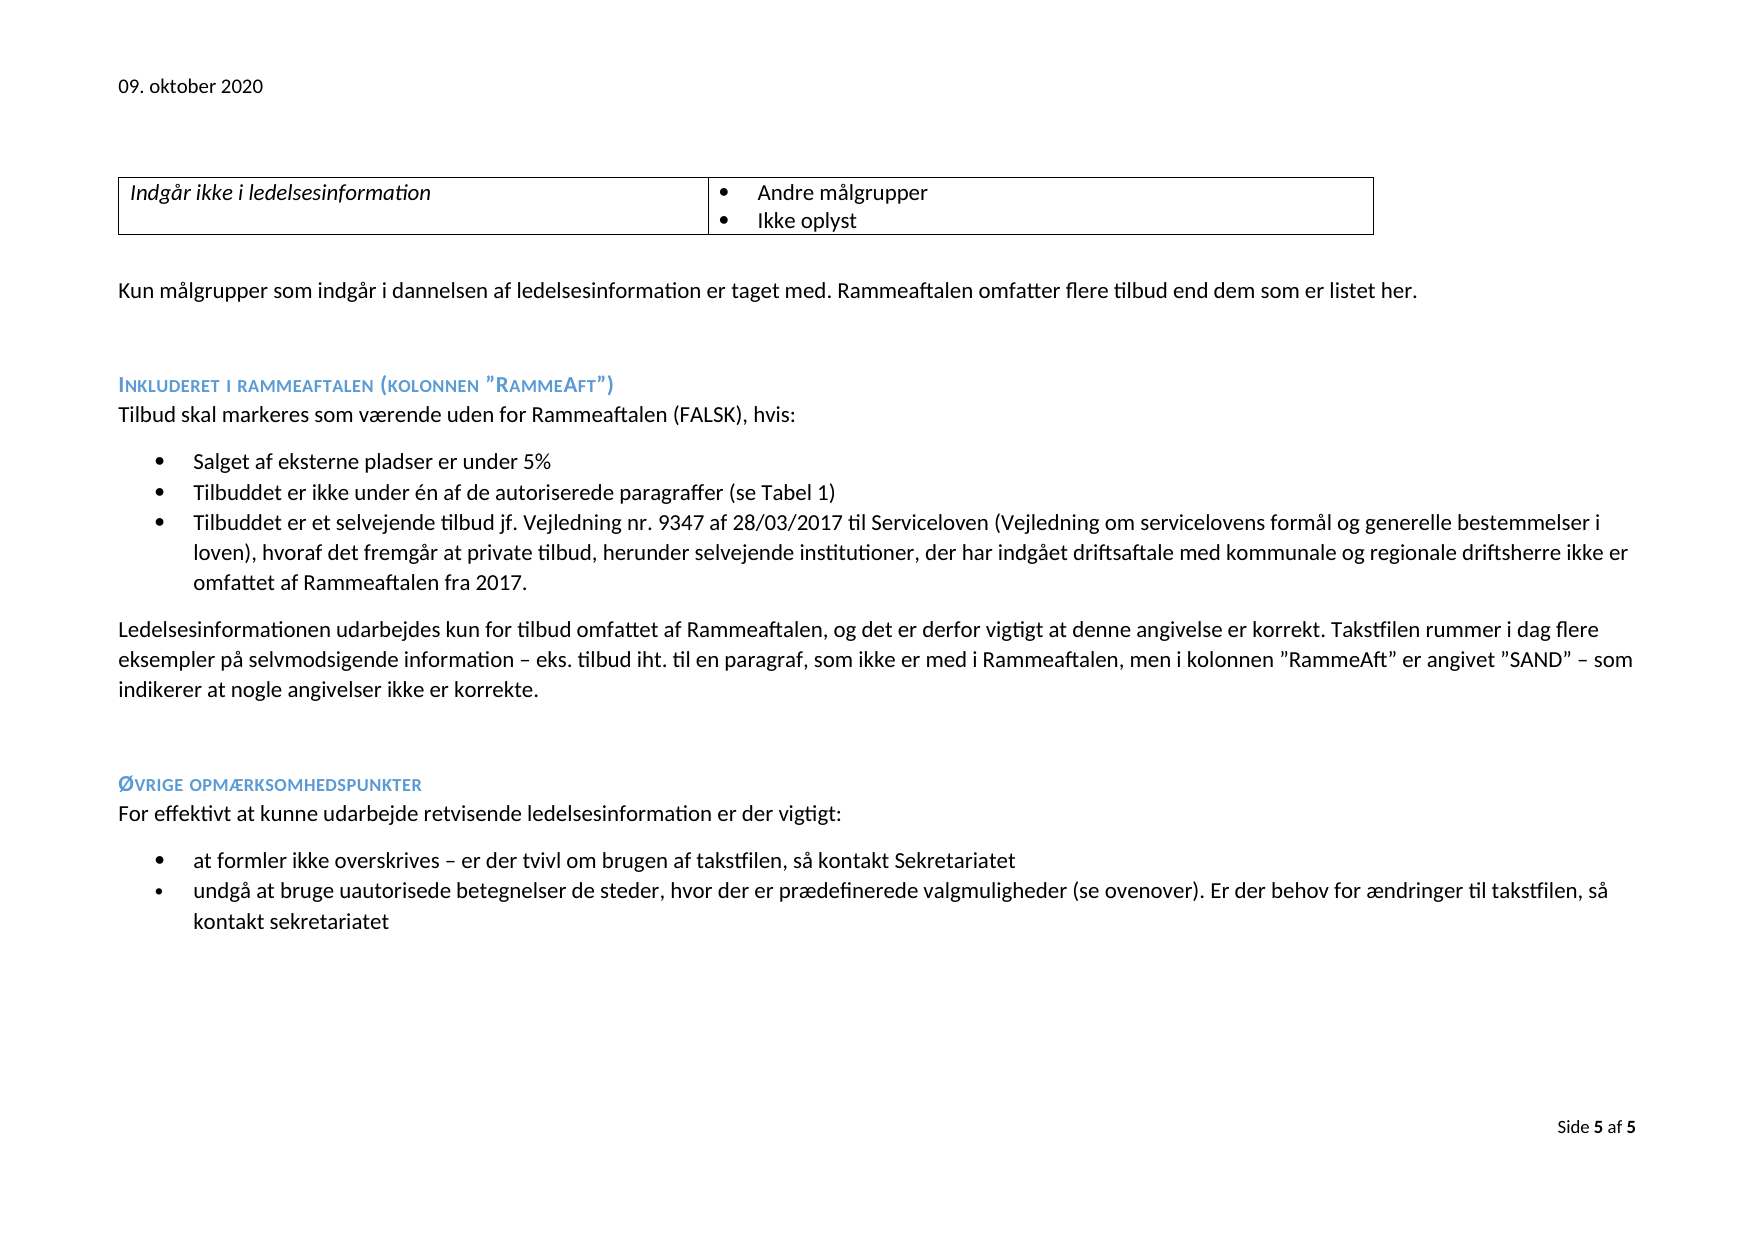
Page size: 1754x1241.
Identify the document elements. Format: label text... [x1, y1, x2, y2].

list undgå at bruge uautorisede betegnelser de steder, hvor der er prædefinerede valgmuligheder (se ovenover). Er der behov for ændringer til takstfilen, så kontakt sekretariatet [156, 877, 1636, 935]
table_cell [119, 178, 708, 234]
list at formler ikke overskrives – er der tvivl om brugen af takstfilen, så kontakt Sekretariatet [156, 846, 1636, 874]
text Øvrige opmærksomhedspunkter [118, 769, 1636, 797]
text Kun målgrupper som indgår i dannelsen af ledelsesinformation er taget med. Rammeaftalen omfatter flere tilbud end dem som er listet her. [118, 277, 1636, 305]
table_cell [709, 178, 1373, 234]
text Inkluderet i rammeaftalen (kolonnen ”RammeAft”) [118, 370, 1636, 398]
text For effektivt at kunne udarbejde retvisende ledelsesinformation er der vigtigt: [118, 799, 1636, 828]
list Tilbuddet er et selvejende tilbud jf. Vejledning nr. 9347 af 28/03/2017 til Serviceloven (Vejledning om servicelovens formål og generelle bestemmelser i loven), hvoraf det fremgår at private tilbud, herunder selvejende institutioner, der har indgået driftsaftale med kommunale og regionale driftsherre ikke er omfattet af Rammeaftalen fra 2017. [156, 508, 1636, 596]
list Tilbuddet er ikke under én af de autoriserede paragraffer (se Tabel 1) [156, 478, 1636, 506]
text Tilbud skal markeres som værende uden for Rammeaftalen (FALSK), hvis: [118, 401, 1636, 429]
list Salget af eksterne pladser er under 5% [156, 447, 1636, 476]
text Ledelsesinformationen udarbejdes kun for tilbud omfattet af Rammeaftalen, og det er derfor vigtigt at denne angivelse er korrekt. Takstfilen rummer i dag flere eksempler på selvmodsigende information – eks. tilbud iht. til en paragraf, som ikke er med i Rammeaftalen, men i kolonnen ”RammeAft” er angivet ”SAND” – som indikerer at nogle angivelser ikke er korrekte. [118, 615, 1636, 704]
